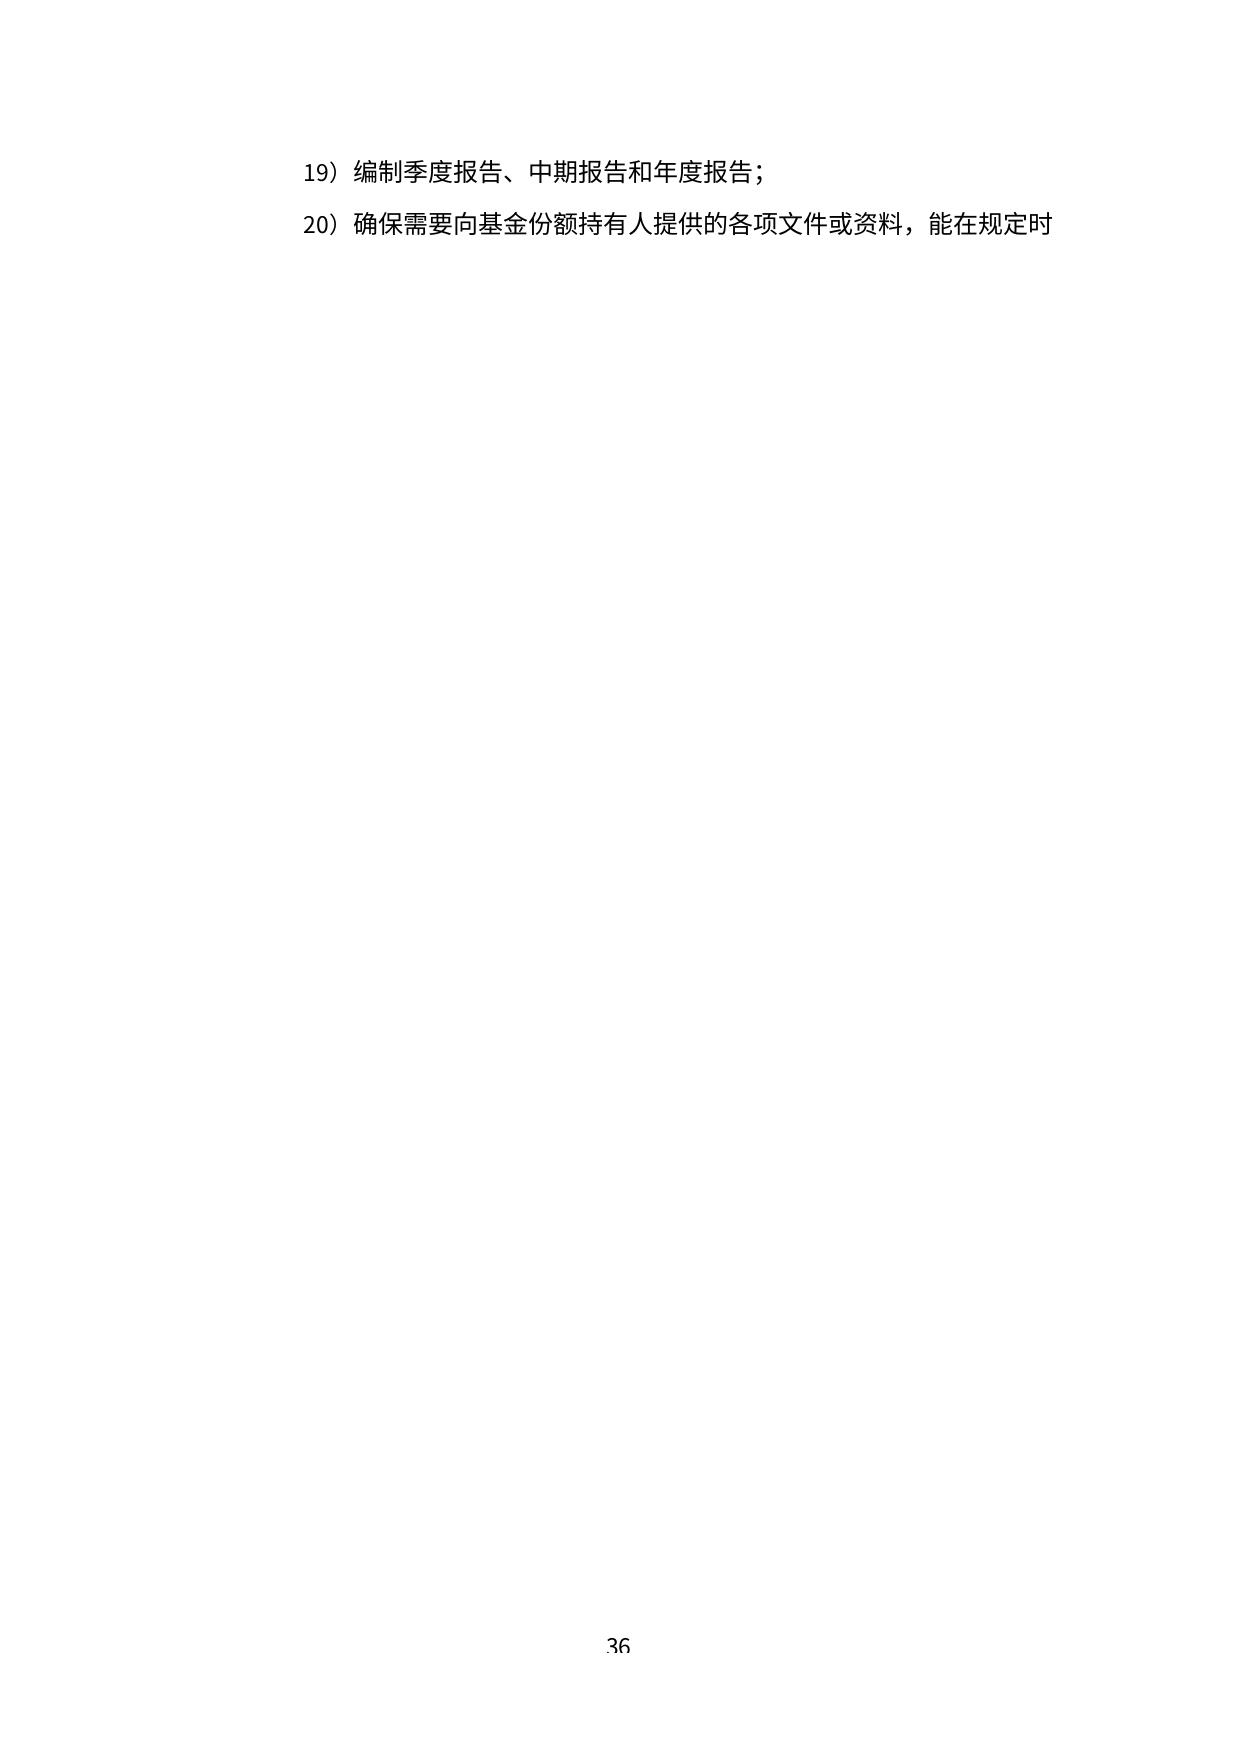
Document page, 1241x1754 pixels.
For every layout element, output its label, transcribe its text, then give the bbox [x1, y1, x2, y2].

list 确保需要向基金份额持有人提供的各项文件或资料，能在规定时 [303, 205, 1101, 241]
list 编制季度报告、中期报告和年度报告； [303, 152, 1101, 188]
